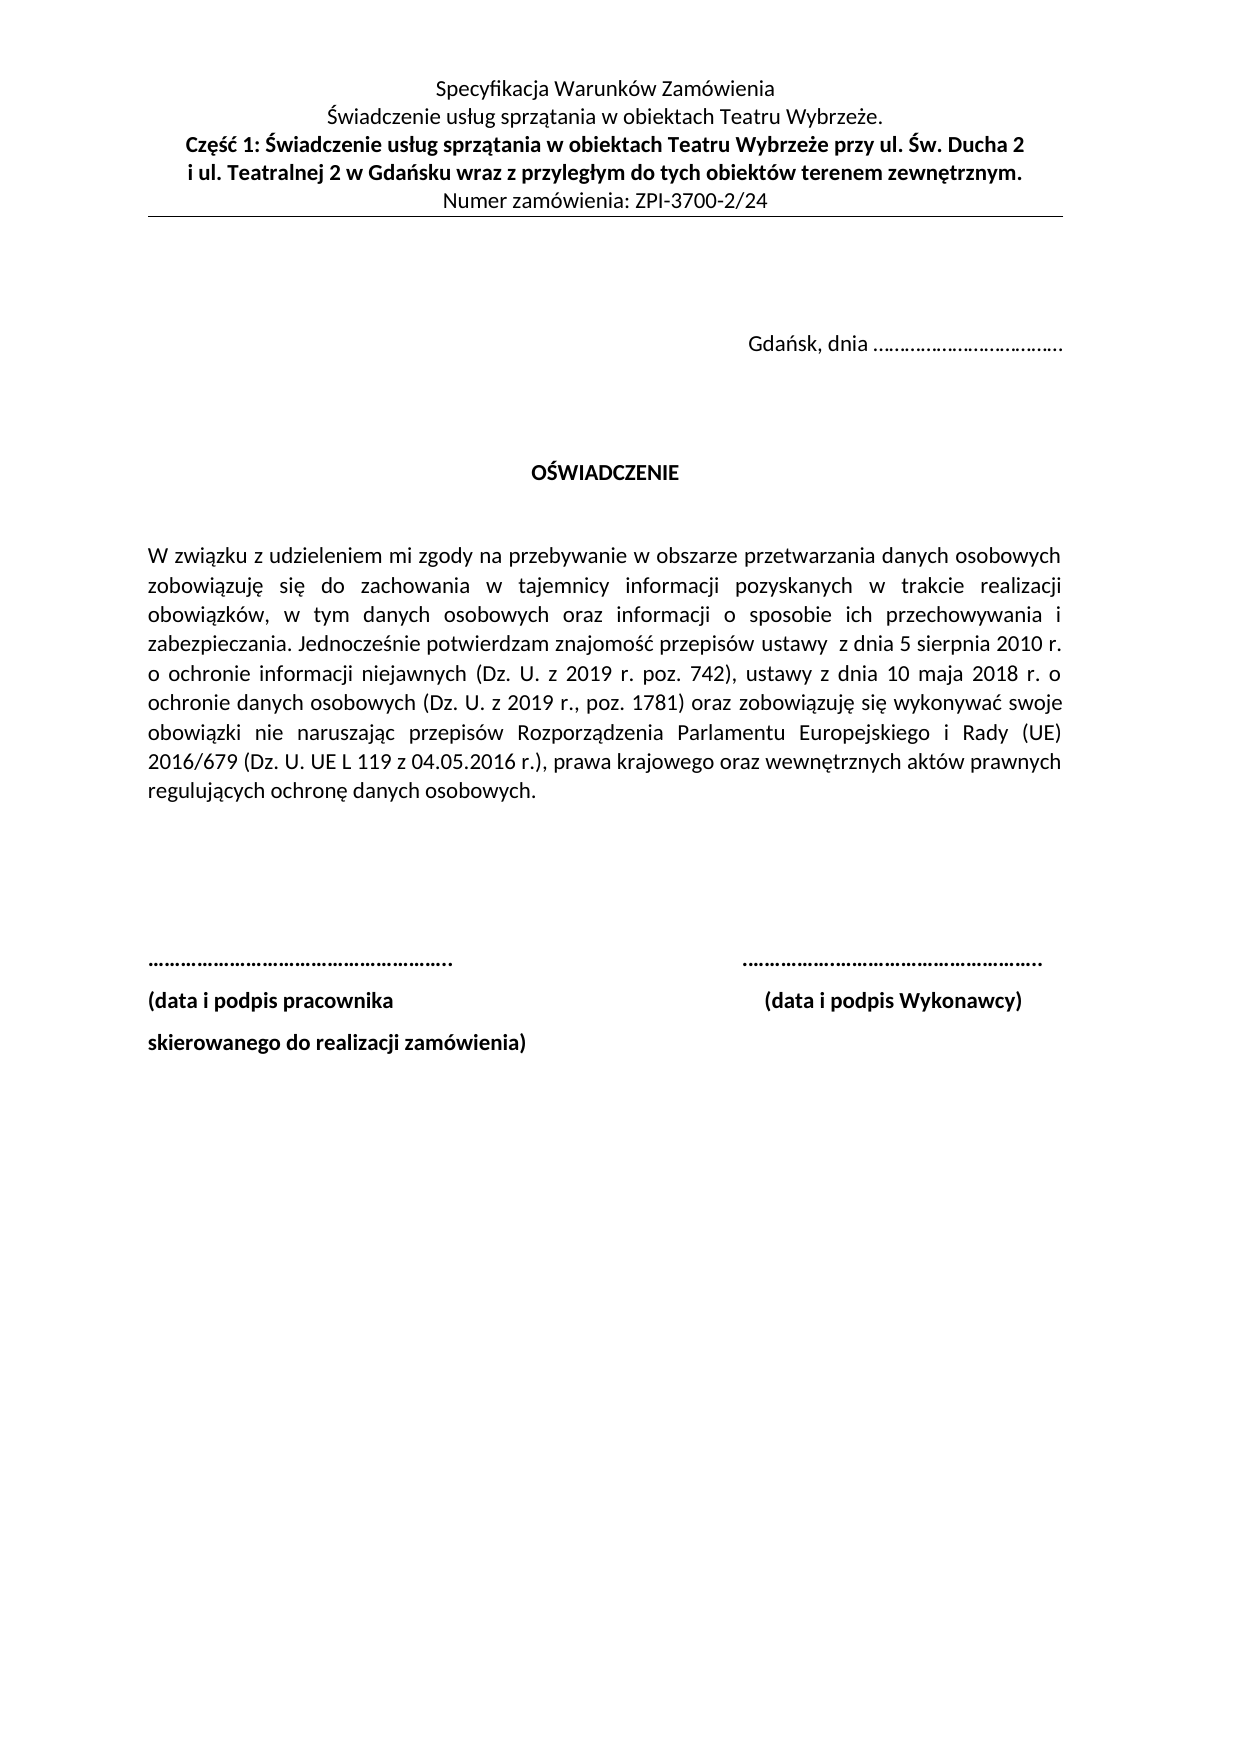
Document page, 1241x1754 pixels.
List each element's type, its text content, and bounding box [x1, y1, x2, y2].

text OŚWIADCZENIE [148, 458, 1063, 486]
text Gdańsk, dnia ……………………………… [148, 329, 1063, 357]
text ……………………………………………….. .…………….……………………………….. [148, 944, 1063, 972]
text skierowanego do realizacji zamówienia) [148, 1028, 1063, 1056]
text (data i podpis pracownika (data i podpis Wykonawcy) [148, 986, 1063, 1014]
text W związku z udzieleniem mi zgody na przebywanie w obszarze przetwarzania danych osobowych zobowiązuję się do zachowania w tajemnicy informacji pozyskanych w trakcie realizacji obowiązków, w tym danych osobowych oraz informacji o sposobie ich przechowywania i zabezpieczania. Jednocześnie potwierdzam znajomość przepisów ustawy z dnia 5 sierpnia 2010 r. o ochronie informacji niejawnych (Dz. U. z 2019 r. poz. 742), ustawy z dnia 10 maja 2018 r. o ochronie danych osobowych (Dz. U. z 2019 r., poz. 1781) oraz zobowiązuję się wykonywać swoje obowiązki nie naruszając przepisów Rozporządzenia Parlamentu Europejskiego i Rady (UE) 2016/679 (Dz. U. UE L 119 z 04.05.2016 r.), prawa krajowego oraz wewnętrznych aktów prawnych regulujących ochronę danych osobowych. [148, 541, 1063, 804]
